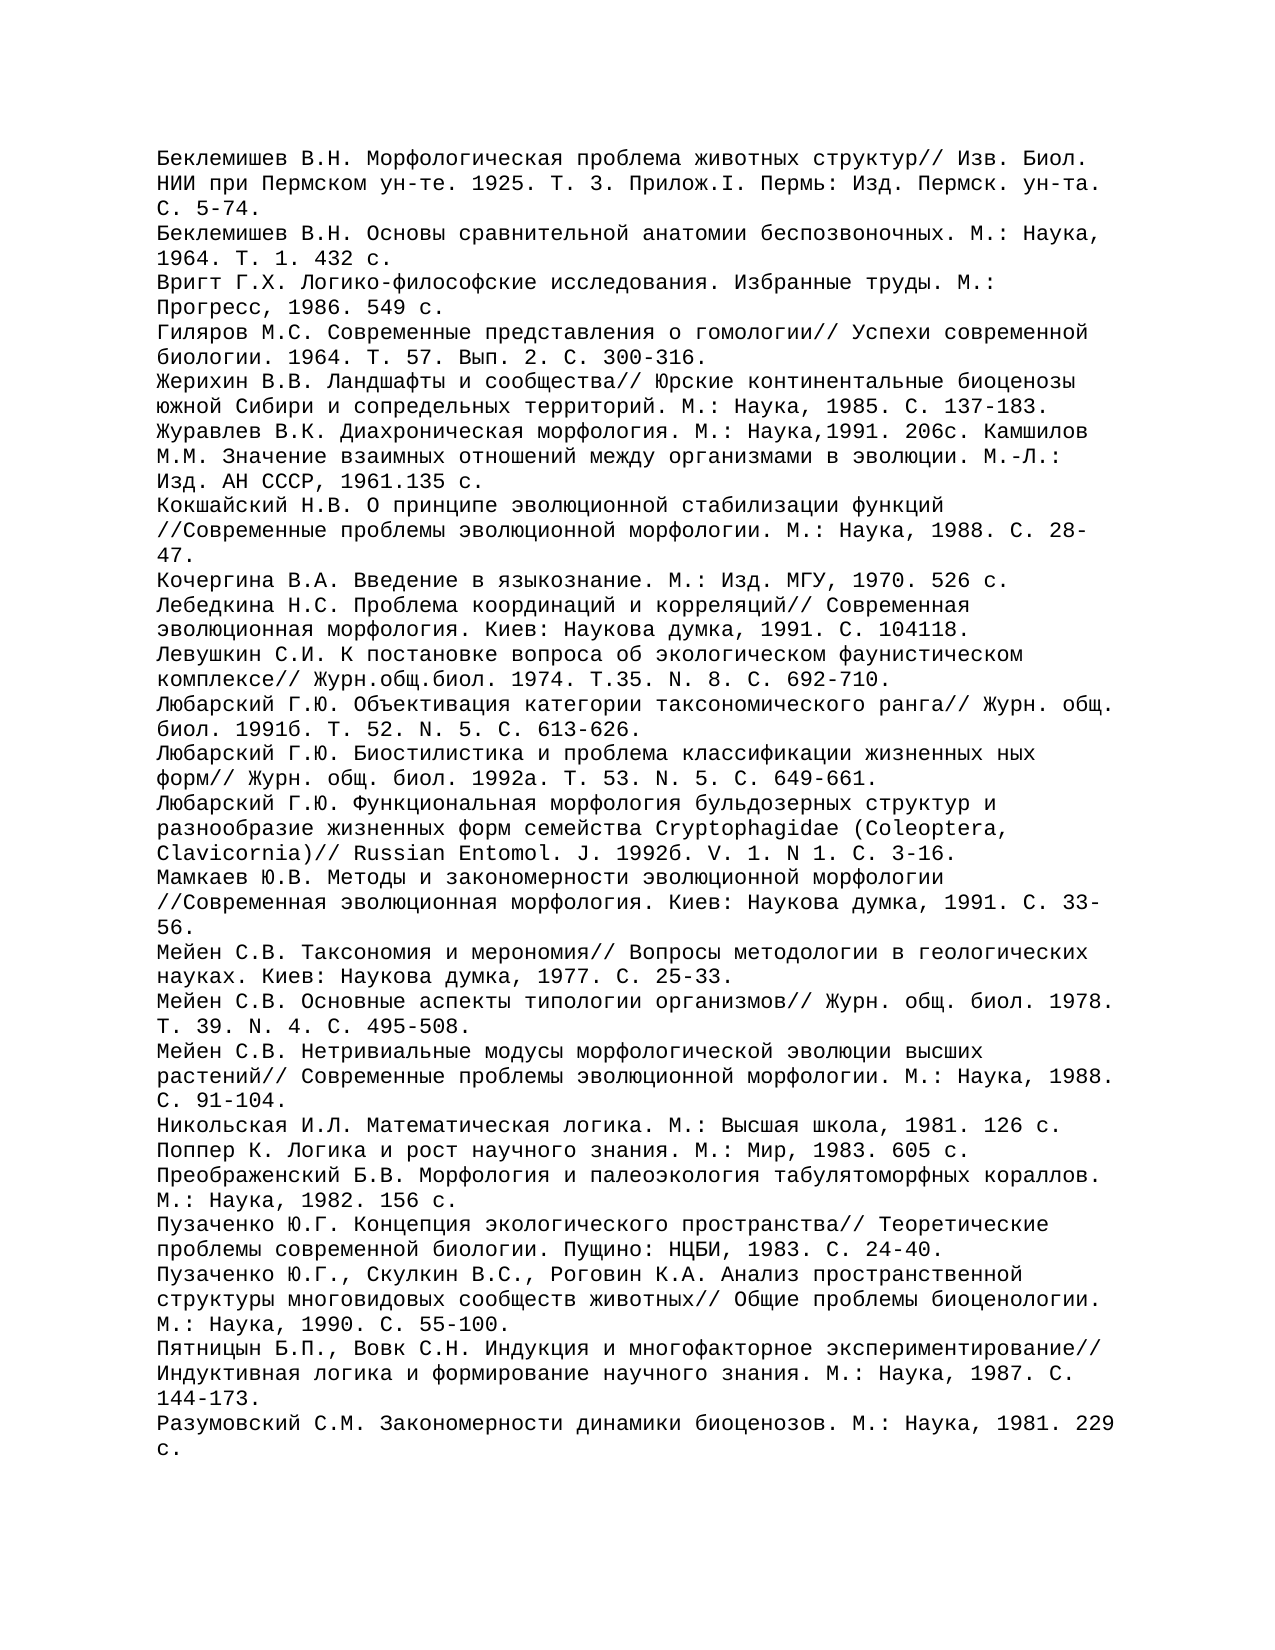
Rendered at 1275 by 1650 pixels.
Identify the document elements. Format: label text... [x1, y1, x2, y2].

text Левушкин С.И. К постановке вопроса об экологическом фаунистическом комплексе// Журн.общ.биол. 1974. Т.35. N. 8. С. 692-710. [156, 643, 1118, 693]
text Лебедкина Н.С. Проблема координаций и корреляций// Современная эволюционная морфология. Киев: Наукова думка, 1991. С. 104118. [156, 594, 1118, 643]
text Поппер К. Логика и рост научного знания. М.: Мир, 1983. 605 с. [156, 1139, 1118, 1164]
text Мейен С.В. Нетривиальные модусы морфологической эволюции высших растений// Современные проблемы эволюционной морфологии. М.: Наука, 1988. С. 91-104. [156, 1040, 1118, 1114]
text Беклемишев В.Н. Морфологическая проблема животных структур// Изв. Биол. НИИ при Пермском ун-те. 1925. Т. 3. Прилож.I. Пермь: Изд. Пермск. ун-та. С. 5-74. [156, 148, 1118, 222]
text Пузаченко Ю.Г., Скулкин В.С., Роговин К.А. Анализ пространственной структуры многовидовых сообществ животных// Общие проблемы биоценологии. М.: Наука, 1990. С. 55-100. [156, 1263, 1118, 1338]
text Никольская И.Л. Математическая логика. М.: Высшая школа, 1981. 126 с. [156, 1114, 1118, 1139]
text Любарский Г.Ю. Биостилистика и проблема классификации жизненных ных форм// Журн. общ. биол. 1992а. Т. 53. N. 5. С. 649-661. [156, 743, 1118, 792]
text Кокшайский Н.В. О принципе эволюционной стабилизации функций //Современные проблемы эволюционной морфологии. М.: Наука, 1988. С. 28-47. [156, 495, 1118, 569]
text Жерихин В.В. Ландшафты и сообщества// Юрские континентальные биоценозы южной Сибири и сопредельных территорий. М.: Наука, 1985. С. 137-183. [156, 371, 1118, 420]
text Вригт Г.Х. Логико-философские исследования. Избранные труды. М.: Прогресс, 1986. 549 с. [156, 272, 1118, 321]
text Мамкаев Ю.В. Методы и закономерности эволюционной морфологии //Современная эволюционная морфология. Киев: Наукова думка, 1991. С. 33-56. [156, 867, 1118, 941]
text Мейен С.В. Основные аспекты типологии организмов// Журн. общ. биол. 1978. Т. 39. N. 4. С. 495-508. [156, 991, 1118, 1040]
text Гиляров М.С. Современные представления о гомологии// Успехи современной биологии. 1964. Т. 57. Вып. 2. С. 300-316. [156, 321, 1118, 371]
text Любарский Г.Ю. Объективация категории таксономического ранга// Журн. общ. биол. 1991б. Т. 52. N. 5. С. 613-626. [156, 693, 1118, 743]
text Пятницын Б.П., Вовк С.Н. Индукция и многофакторное экспериментирование// Индуктивная логика и формирование научного знания. М.: Наука, 1987. С. 144-173. [156, 1338, 1118, 1412]
text Журавлев В.К. Диахроническая морфология. М.: Наука,1991. 206c. Камшилов М.М. Значение взаимных отношений между организмами в эволюции. М.-Л.: Изд. АН СССР, 1961.135 с. [156, 420, 1118, 495]
text Любарский Г.Ю. Функциональная морфология бульдозерных структур и разнообразие жизненных форм семейства Cryptophagidae (Coleoptera, Clavicornia)// Russian Entomol. J. 1992б. V. 1. N 1. С. 3-16. [156, 792, 1118, 867]
text Мейен С.В. Таксономия и мерономия// Вопросы методологии в геологических науках. Киев: Наукова думка, 1977. С. 25-33. [156, 941, 1118, 991]
text Беклемишев В.Н. Основы сравнительной анатомии беспозвоночных. М.: Наука, 1964. Т. 1. 432 с. [156, 222, 1118, 272]
text Разумовский С.М. Закономерности динамики биоценозов. М.: Наука, 1981. 229 с. [156, 1412, 1118, 1462]
text Преображенский Б.В. Морфология и палеоэкология табулятоморфных кораллов. М.: Наука, 1982. 156 с. [156, 1164, 1118, 1214]
text Пузаченко Ю.Г. Концепция экологического пространства// Теоретические проблемы современной биологии. Пущино: НЦБИ, 1983. С. 24-40. [156, 1214, 1118, 1263]
text Кочергина В.А. Введение в языкознание. М.: Изд. МГУ, 1970. 526 с. [156, 569, 1118, 594]
